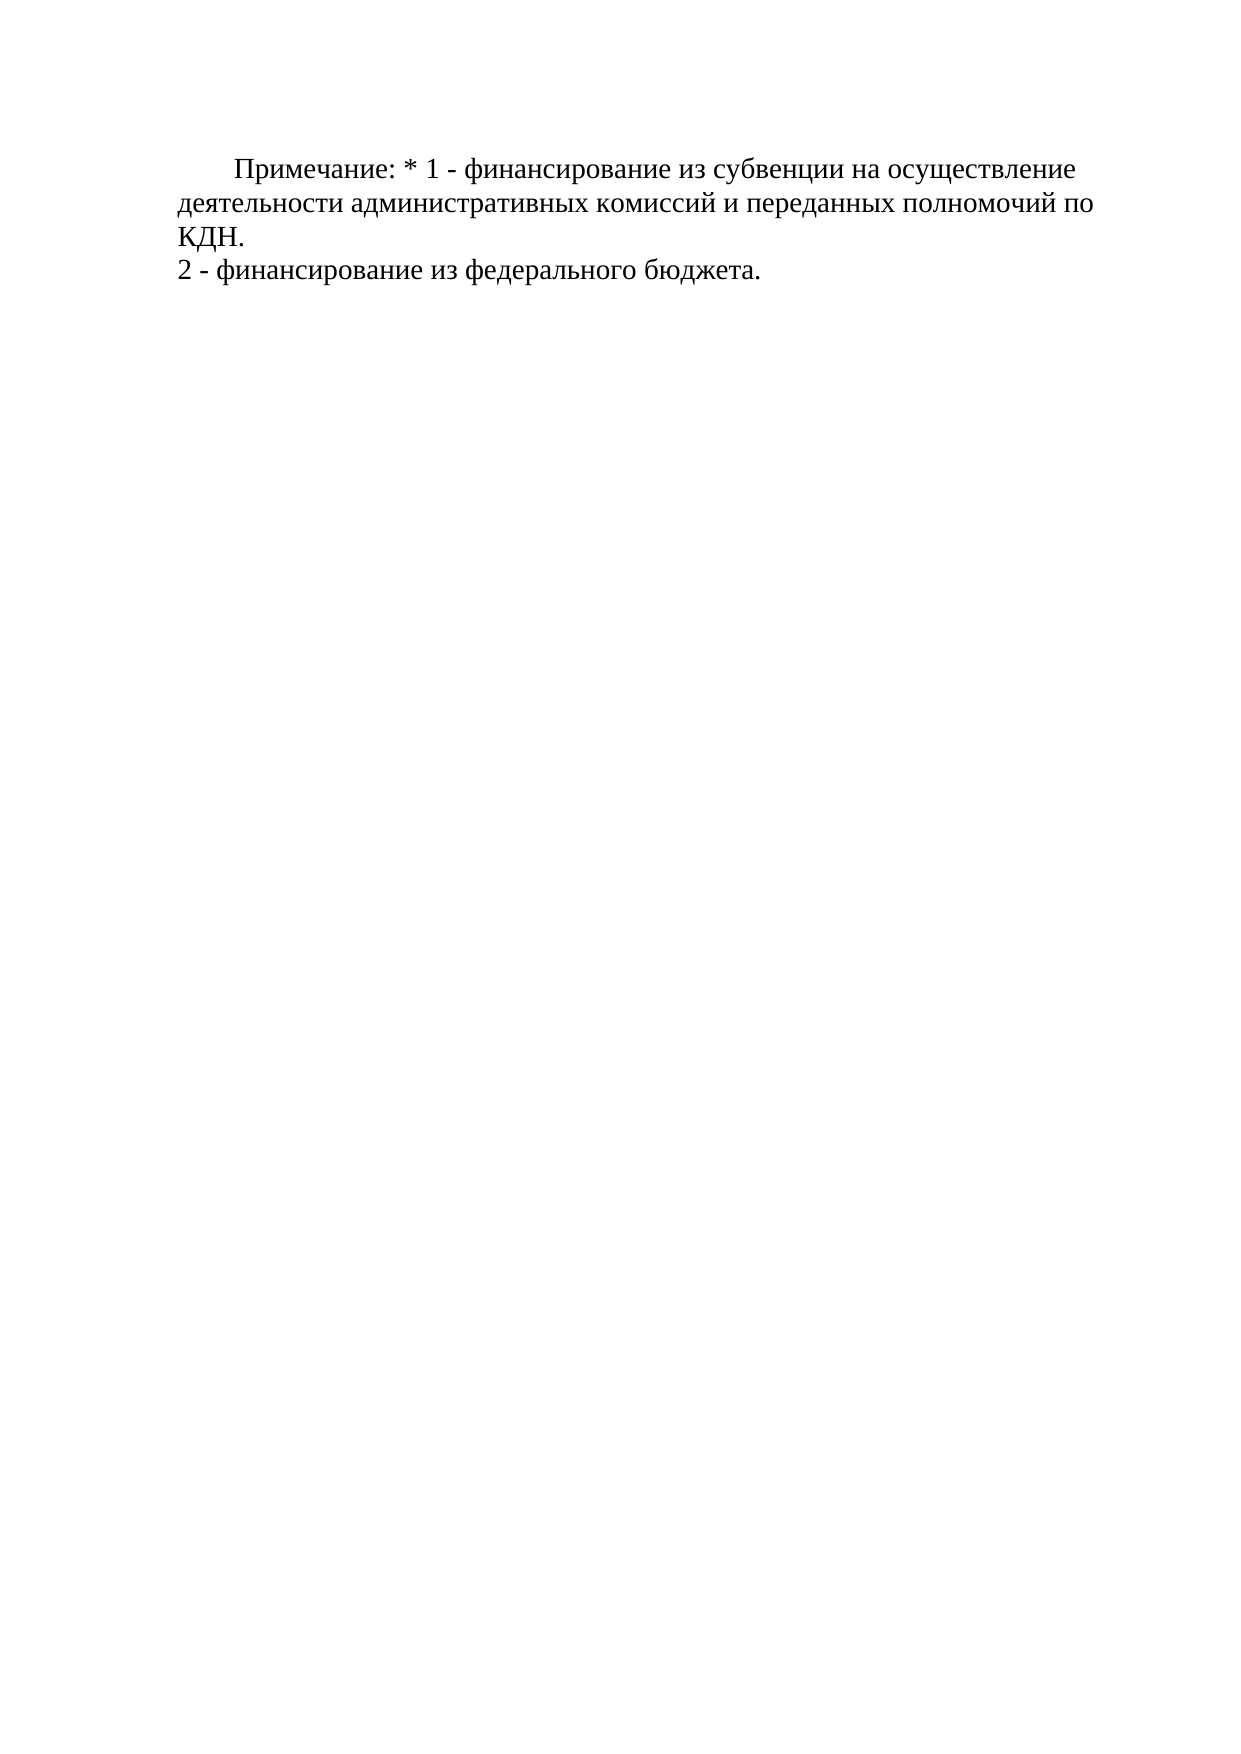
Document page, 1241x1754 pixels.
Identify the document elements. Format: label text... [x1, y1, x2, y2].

text 2 - финансирование из федерального бюджета. [177, 252, 1152, 286]
text Примечание: * 1 - финансирование из субвенции на осуществление деятельности административных комиссий и переданных полномочий по КДН. [177, 152, 1152, 252]
